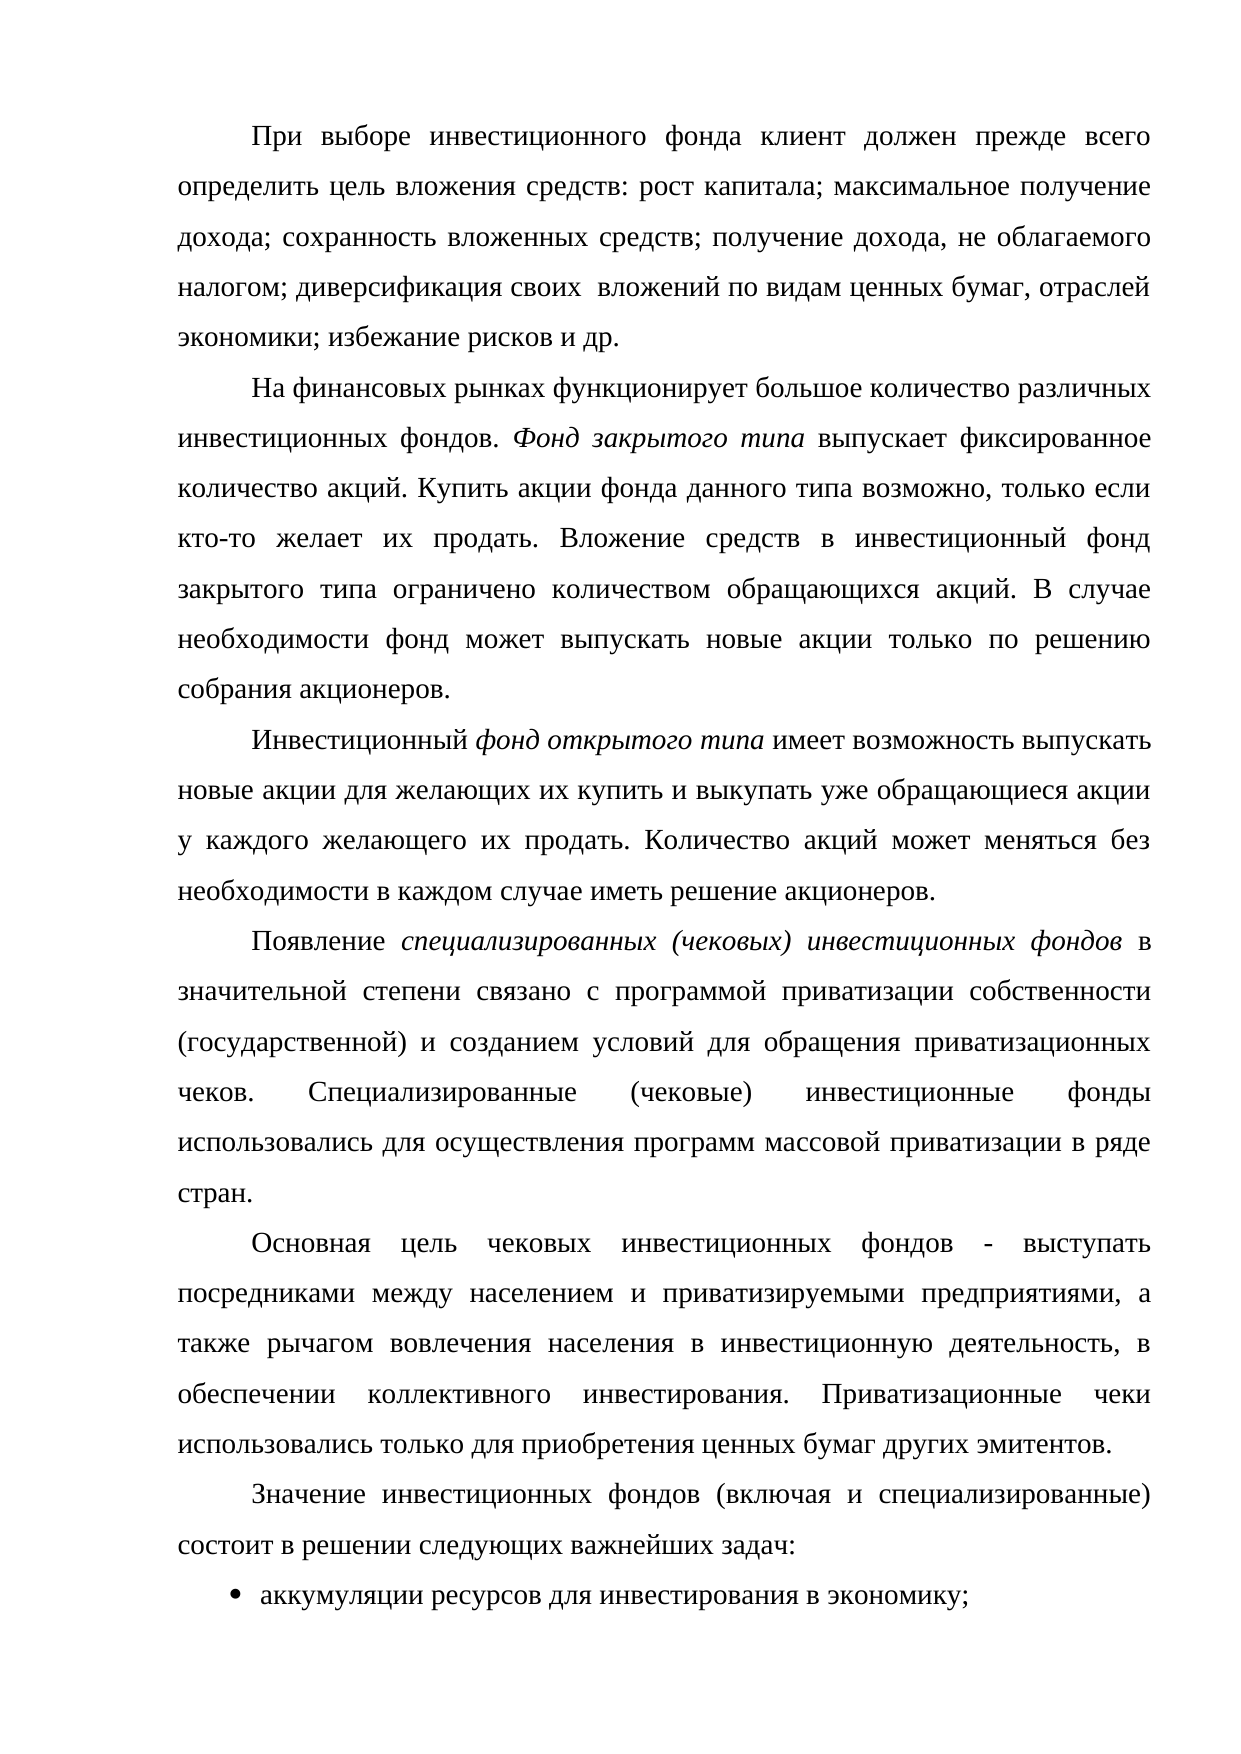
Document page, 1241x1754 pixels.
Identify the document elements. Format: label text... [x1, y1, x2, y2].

text Основная цель чековых инвестиционных фондов - выступать посредниками между населением и приватизируемыми предприятиями, а также рычагом вовлечения населения в инвестиционную деятельность, в обеспечении коллективного инвестирования. Приватизационные чеки использовались только для приобретения ценных бумаг других эмитентов. [177, 1225, 1152, 1460]
text Инвестиционный фонд открытого типа имеет возможность выпускать новые акции для желающих их купить и выкупать уже обращающиеся акции у каждого желающего их продать. Количество акций может меняться без необходимости в каждом случае иметь решение акционеров. [177, 722, 1152, 906]
text При выборе инвестиционного фонда клиент должен прежде всего определить цель вложения средств: рост капитала; максимальное получение дохода; сохранность вложенных средств; получение дохода, не облагаемого налогом; диверсификация своих вложений по видам ценных бумаг, отраслей экономики; избежание рисков и др. [177, 118, 1152, 353]
text Появление специализированных (чековых) инвестиционных фондов в значительной степени связано с программой приватизации собственности (государственной) и созданием условий для обращения приватизационных чеков. Специализированные (чековые) инвестиционные фонды использовались для осуществления программ массовой приватизации в ряде стран. [177, 923, 1152, 1208]
list аккумуляции ресурсов для инвестирования в экономику; [177, 1577, 1152, 1611]
text На финансовых рынках функционирует большое количество различных инвестиционных фондов. Фонд закрытого типа выпускает фиксированное количество акций. Купить акции фонда данного типа возможно, только если кто-то желает их продать. Вложение средств в инвестиционный фонд закрытого типа ограничено количеством обращающихся акций. В случае необходимости фонд может выпускать новые акции только по решению собрания акционеров. [177, 370, 1152, 705]
text Значение инвестиционных фондов (включая и специализированные) состоит в решении следующих важнейших задач: [177, 1477, 1152, 1560]
